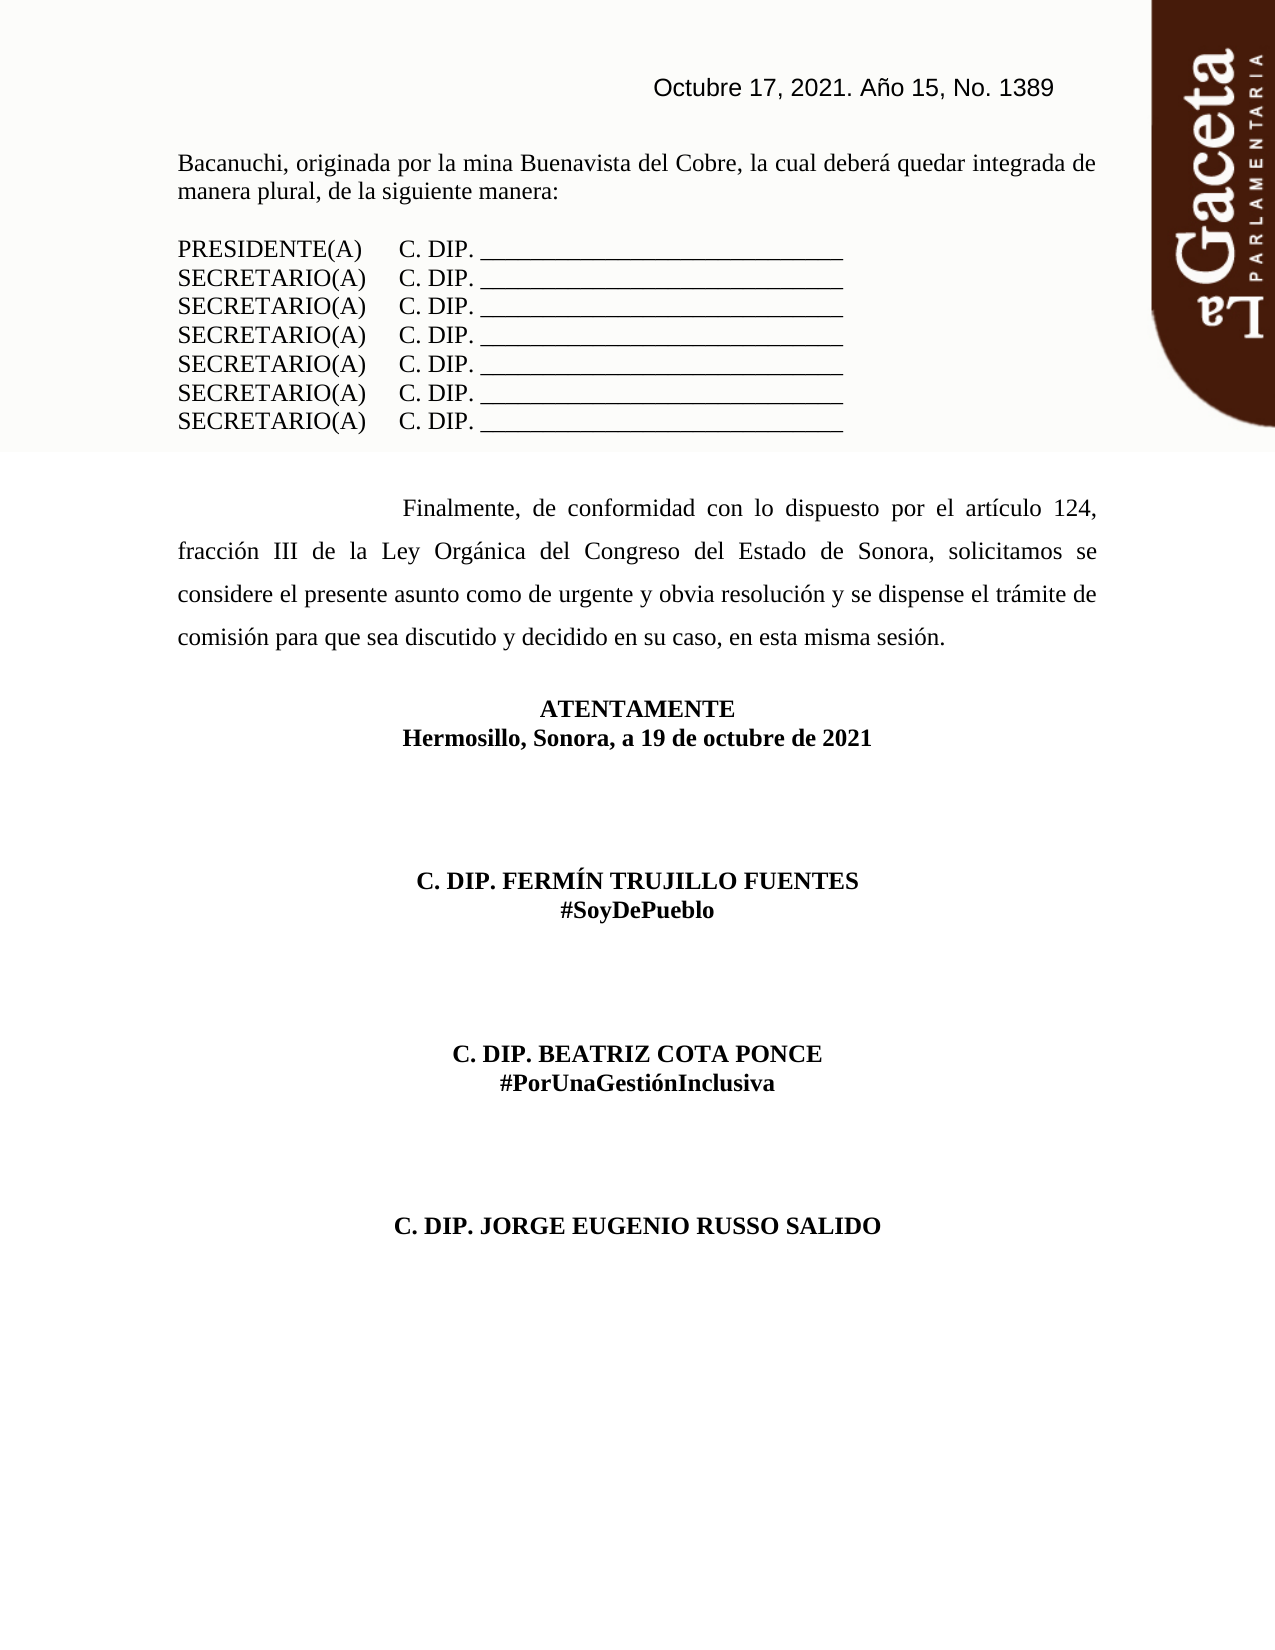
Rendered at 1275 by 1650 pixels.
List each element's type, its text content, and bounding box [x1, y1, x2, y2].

text C. DIP. JORGE EUGENIO RUSSO SALIDO [177, 1211, 1098, 1240]
text Finalmente, de conformidad con lo dispuesto por el artículo 124, fracción III de la Ley Orgánica del Congreso del Estado de Sonora, solicitamos se considere el presente asunto como de urgente y obvia resolución y se dispense el trámite de comisión para que sea discutido y decidido en su caso, en esta misma sesión. [177, 493, 1098, 651]
text PRESIDENTE(A) C. DIP. _____________________________ [177, 234, 1098, 263]
text #PorUnaGestiónInclusiva [177, 1068, 1098, 1096]
text SECRETARIO(A) C. DIP. _____________________________ [177, 349, 1098, 378]
text SECRETARIO(A) C. DIP. _____________________________ [177, 406, 1098, 435]
picture [0, 0, 1275, 452]
text C. DIP. BEATRIZ COTA PONCE [177, 1039, 1098, 1068]
text SECRETARIO(A) C. DIP. _____________________________ [177, 320, 1098, 349]
text C. DIP. FERMÍN TRUJILLO FUENTES [177, 866, 1098, 895]
text SECRETARIO(A) C. DIP. _____________________________ [177, 378, 1098, 406]
text SECRETARIO(A) C. DIP. _____________________________ [177, 291, 1098, 320]
text Hermosillo, Sonora, a 19 de octubre de 2021 [177, 723, 1098, 751]
text ATENTAMENTE [177, 694, 1098, 723]
text SECRETARIO(A) C. DIP. _____________________________ [177, 263, 1098, 291]
text #SoyDePueblo [177, 895, 1098, 924]
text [177, 148, 1098, 205]
